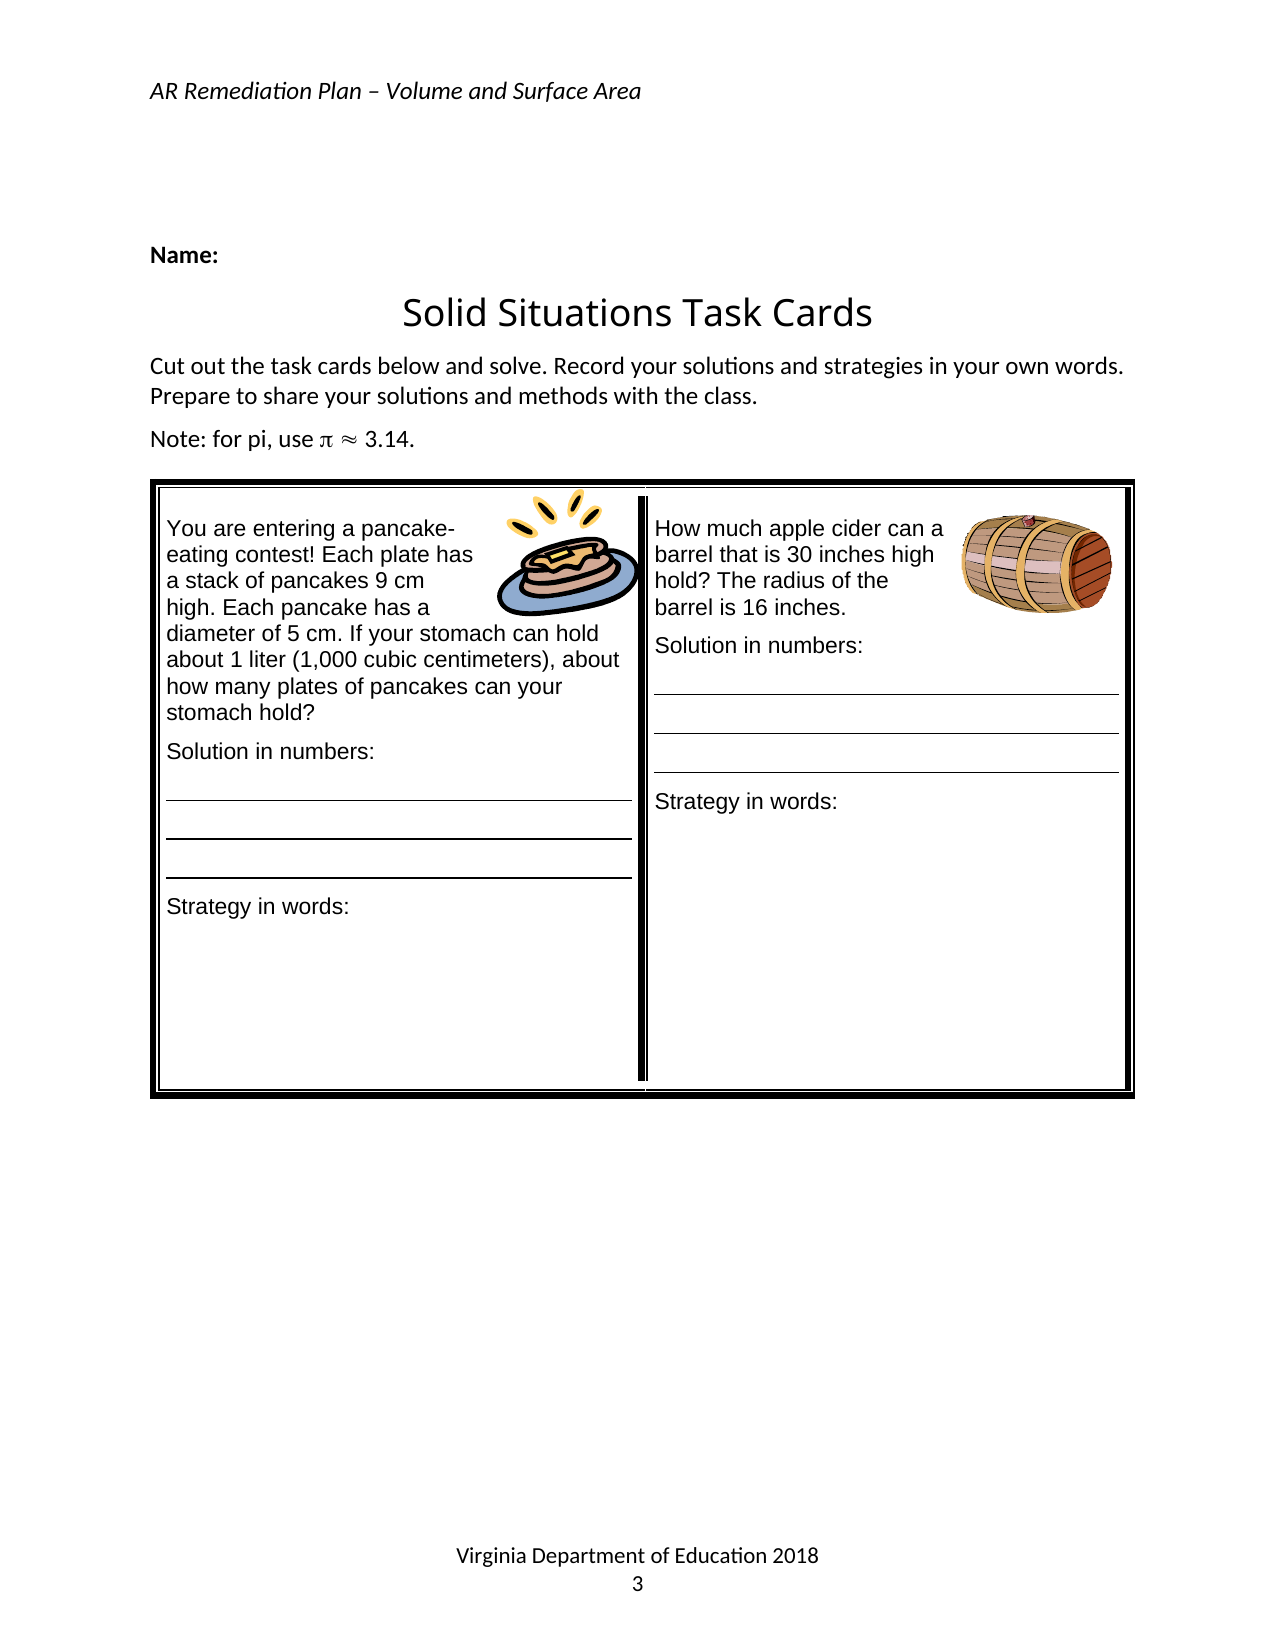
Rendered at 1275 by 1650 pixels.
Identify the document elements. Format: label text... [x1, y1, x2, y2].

subtitle Name: [150, 239, 1125, 269]
text Cut out the task cards below and solve. Record your solutions and strategies in your own words. Prepare to share your solutions and methods with the class. [150, 350, 1125, 411]
subtitle Solid Situations Task Cards [150, 286, 1125, 337]
table_header How much apple cider can a barrel that is 30 inches high hold? The radius of the barrel is 16 inches. Solution in numbers: Strategy in words: [643, 485, 1130, 1089]
text Note: for pi, use 3.14. [150, 423, 1125, 454]
table_header You are entering a pancake-eating contest! Each plate has a stack of pancakes 9 cm high. Each pancake has a diameter of 5 cm. If your stomach can hold about 1 liter (1,000 cubic centimeters), about how many plates of pancakes can your stomach hold? Solution in numbers: Strategy in words: [160, 488, 643, 1089]
